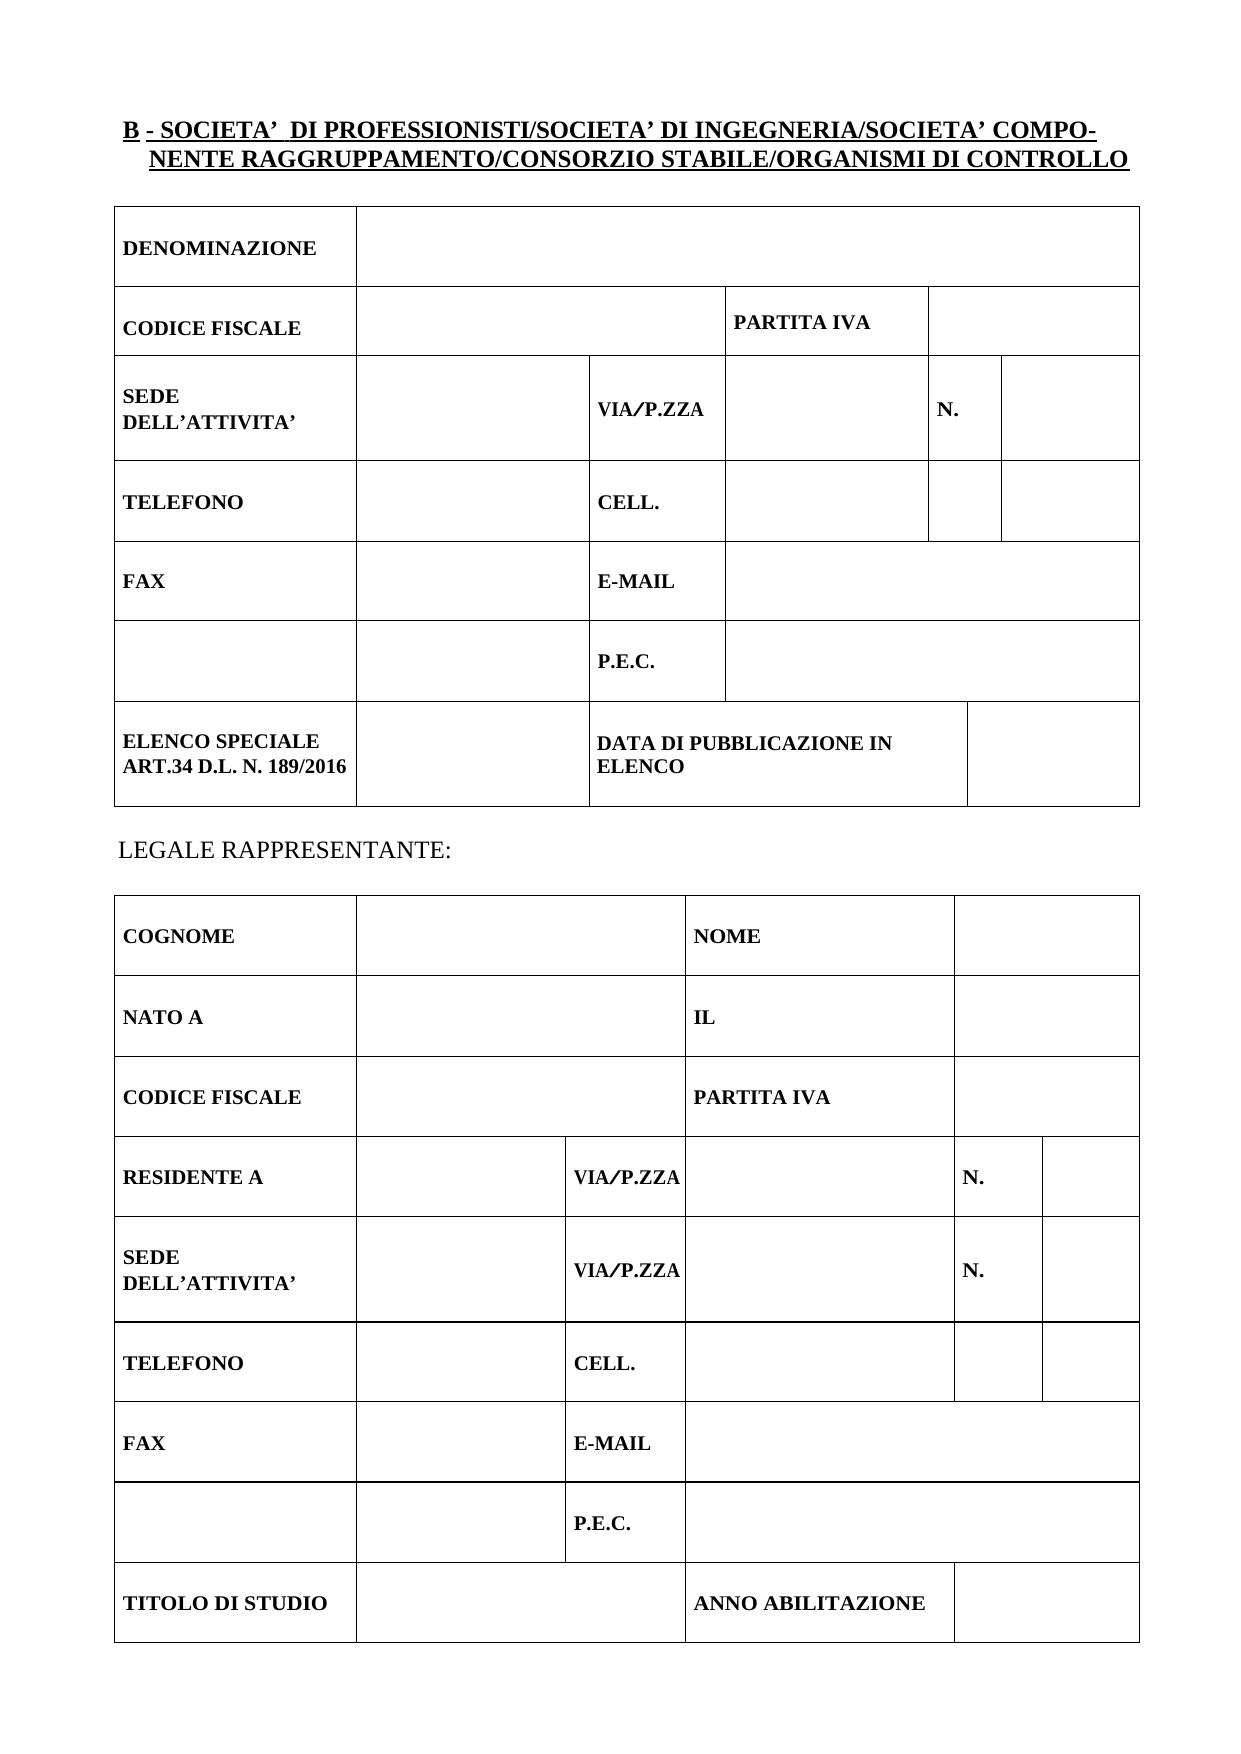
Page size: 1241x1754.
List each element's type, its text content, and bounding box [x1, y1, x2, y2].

table_cell PARTITA IVA [686, 1057, 954, 1136]
table_cell [357, 1217, 565, 1321]
table_cell [1002, 461, 1139, 541]
table_cell [726, 542, 1139, 620]
table_header COGNOME [115, 896, 356, 975]
table_cell DATA DI PUBBLICAZIONE IN ELENCO [590, 702, 967, 806]
table_cell [357, 1563, 685, 1642]
table_cell [686, 1402, 1139, 1481]
table_cell CODICE FISCALE [115, 1057, 356, 1136]
table_cell [357, 1483, 565, 1562]
table_cell TELEFONO [115, 1323, 356, 1401]
table_cell [686, 1323, 954, 1401]
table_cell E-MAIL [566, 1402, 685, 1481]
table_cell TITOLO DI STUDIO [115, 1563, 356, 1642]
table_cell SEDE DELL’ATTIVITA’ [115, 356, 356, 460]
table_cell [929, 287, 1139, 355]
table_cell VIA/P.ZZA [566, 1217, 685, 1321]
table_header NOME [686, 896, 954, 975]
table_cell [1002, 356, 1139, 460]
table_cell N. [955, 1137, 1042, 1216]
table_cell [357, 702, 589, 806]
table_cell PARTITA IVA [726, 287, 928, 355]
table_cell [1043, 1323, 1139, 1401]
table_cell ELENCO SPECIALE ART.34 D.L. N. 189/2016 [115, 702, 356, 806]
table_cell [955, 1323, 1042, 1401]
table_cell [357, 1323, 565, 1401]
table_cell [929, 461, 1001, 541]
table_cell [955, 1057, 1139, 1136]
table_cell [726, 461, 928, 541]
table_cell IL [686, 976, 954, 1056]
table_cell [357, 621, 589, 701]
table_cell [686, 1483, 1139, 1562]
table_cell FAX [115, 1402, 356, 1481]
table_header [357, 207, 1139, 286]
table_cell ANNO ABILITAZIONE [686, 1563, 954, 1642]
table_cell [686, 1217, 954, 1321]
table_cell [955, 976, 1139, 1056]
table_cell RESIDENTE A [115, 1137, 356, 1216]
text LEGALE RAPPRESENTANTE: [118, 835, 1167, 864]
table_cell NATO A [115, 976, 356, 1056]
table_cell [726, 356, 928, 460]
table_cell [1043, 1217, 1139, 1321]
table_cell TELEFONO [115, 461, 356, 541]
table_cell [968, 702, 1139, 806]
table_cell [357, 461, 589, 541]
table_cell E-MAIL [590, 542, 725, 620]
table_cell [686, 1137, 954, 1216]
table_cell VIA/P.ZZA [566, 1137, 685, 1216]
table_cell [115, 621, 356, 701]
text B - SOCIETA’ DI PROFESSIONISTI/SOCIETA’ DI INGEGNERIA/SOCIETA’ COMPO- NENTE RAGGRUPPAMENTO/CONSORZIO STABILE/ORGANISMI DI CONTROLLO [123, 115, 1167, 173]
table_cell P.E.C. [566, 1483, 685, 1562]
table_cell [115, 1483, 356, 1562]
table_cell [357, 1057, 685, 1136]
table_cell SEDE DELL’ATTIVITA’ [115, 1217, 356, 1321]
table_cell N. [955, 1217, 1042, 1321]
table_cell [357, 976, 685, 1056]
table_cell [726, 621, 1139, 701]
table_cell [357, 356, 589, 460]
table_header [955, 896, 1139, 975]
table_header [357, 896, 685, 975]
table_cell VIA/P.ZZA [590, 356, 725, 460]
table_cell P.E.C. [590, 621, 725, 701]
table_cell CELL. [590, 461, 725, 541]
table_cell [1043, 1137, 1139, 1216]
table_header DENOMINAZIONE [115, 207, 356, 286]
table_cell FAX [115, 542, 356, 620]
table_cell CODICE FISCALE [115, 287, 356, 355]
table_cell [955, 1563, 1139, 1642]
table_cell CELL. [566, 1323, 685, 1401]
table_cell N. [929, 356, 1001, 460]
table_cell [357, 1137, 565, 1216]
table_cell [357, 542, 589, 620]
table_cell [357, 287, 725, 355]
table_cell [357, 1402, 565, 1481]
